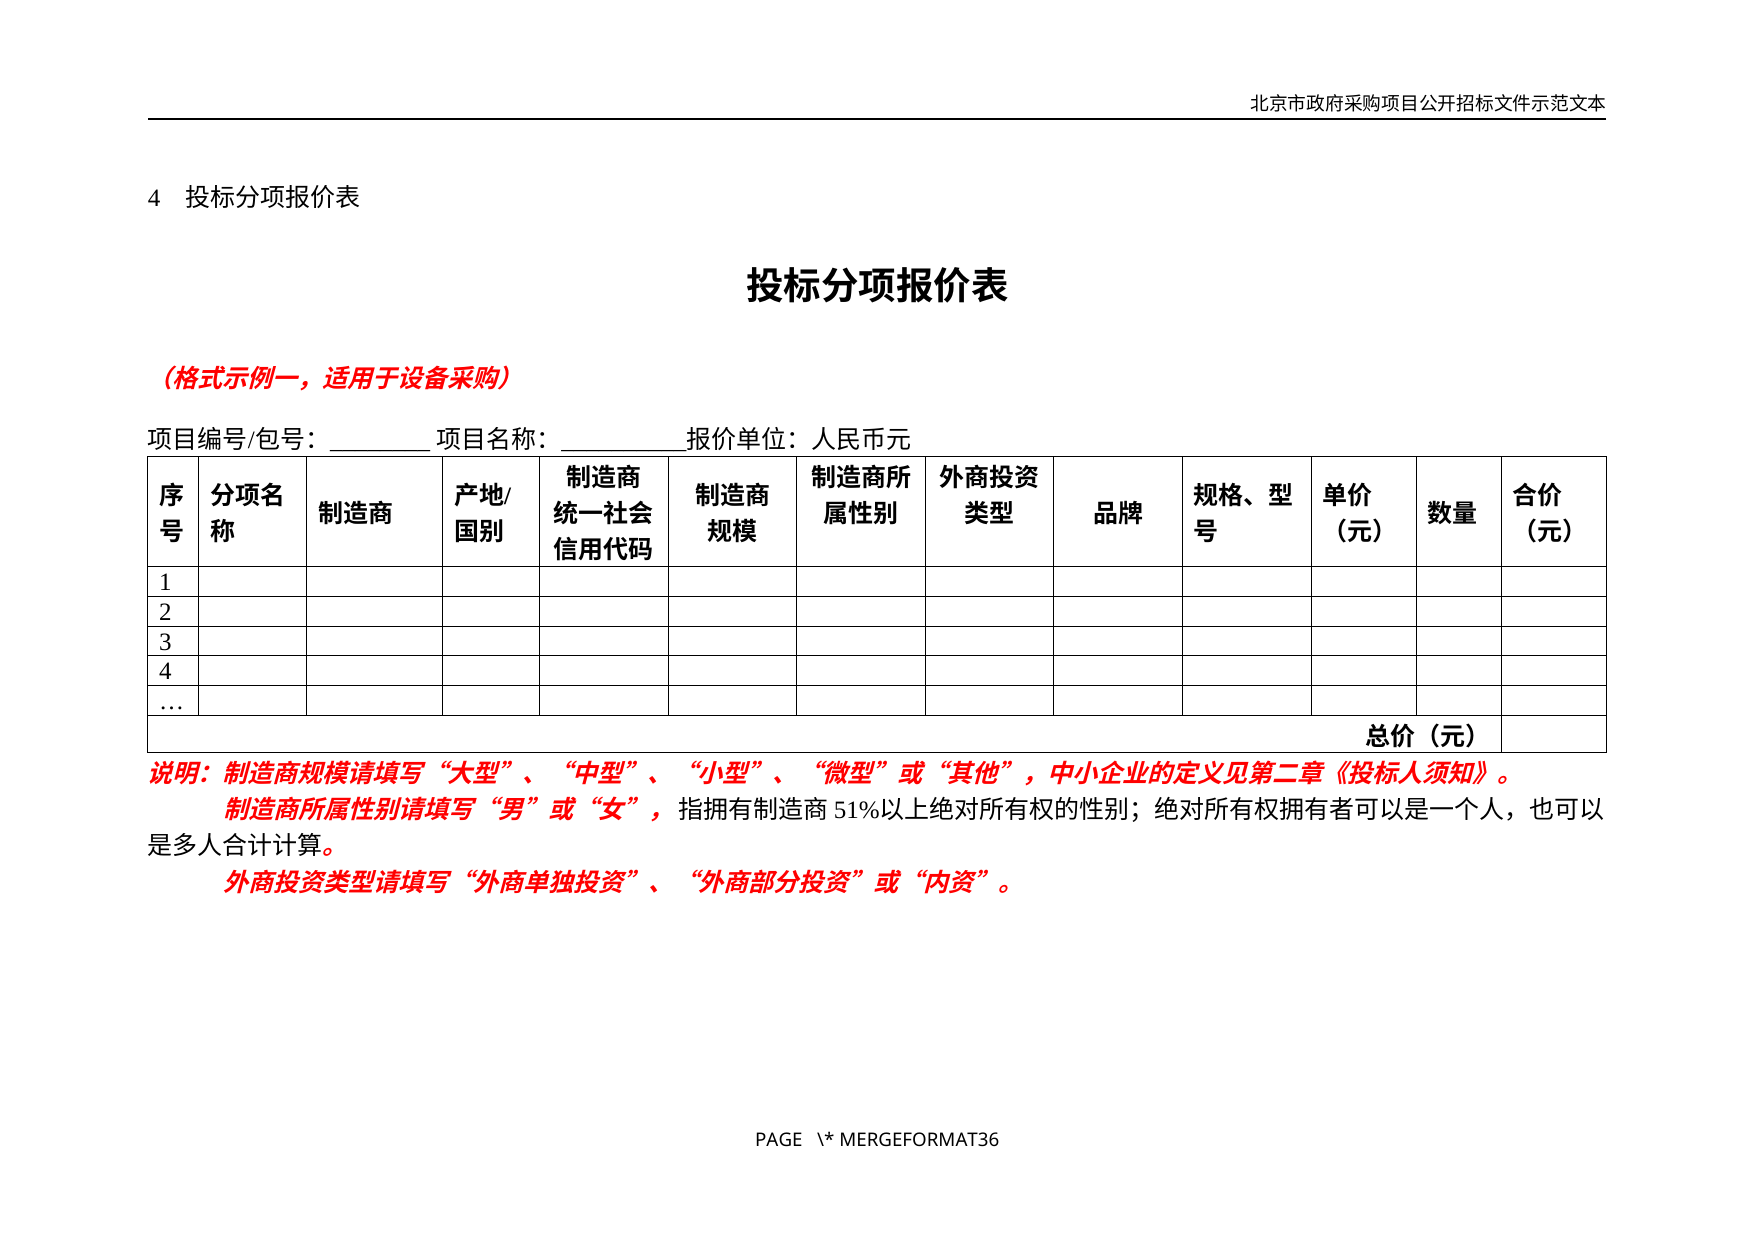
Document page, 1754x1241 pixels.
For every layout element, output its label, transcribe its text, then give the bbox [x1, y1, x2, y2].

table_cell [1312, 656, 1416, 685]
table_cell [443, 656, 539, 685]
table_header 数量 [1417, 457, 1501, 566]
table_cell [1054, 567, 1182, 596]
table_cell [540, 597, 668, 626]
table_cell [443, 627, 539, 655]
table_header 外商投资类型 [926, 457, 1053, 566]
text 项目编号/包号：________ 项目名称：__________报价单位：人民币元 [148, 420, 1606, 456]
table_cell [1183, 597, 1311, 626]
table_cell [1054, 656, 1182, 685]
table_cell 总价（元） [148, 716, 1501, 752]
table_cell [669, 656, 796, 685]
table_header 规格、型号 [1183, 457, 1311, 566]
table_cell [797, 656, 925, 685]
table_cell [1502, 597, 1606, 626]
text 说明：制造商规模请填写“大型”、“中型”、“小型”、“微型”或“其他”，中小企业的定义见第二章《投标人须知》。 [148, 753, 1606, 789]
table_cell [443, 686, 539, 715]
text 外商投资类型请填写“外商单独投资”、“外商部分投资”或“内资”。 [148, 862, 1606, 898]
table_cell [1183, 567, 1311, 596]
table_header 序号 [148, 457, 198, 566]
table_cell [540, 686, 668, 715]
table_cell 4 [148, 656, 198, 685]
table_header 制造商 [307, 457, 442, 566]
table_cell [307, 656, 442, 685]
table_header 品牌 [1054, 457, 1182, 566]
table_cell [1417, 627, 1501, 655]
table_cell [926, 627, 1053, 655]
table_cell [1502, 656, 1606, 685]
table_cell [669, 567, 796, 596]
table_header 制造商 规模 [669, 457, 796, 566]
table_cell [1054, 686, 1182, 715]
table_header 制造商 统一社会信用代码 [540, 457, 668, 566]
table_cell [1312, 567, 1416, 596]
table_cell [1183, 686, 1311, 715]
table_cell [1502, 716, 1606, 752]
table_cell [199, 597, 306, 626]
table_cell [1502, 686, 1606, 715]
table_header 制造商所属性别 [797, 457, 925, 566]
table_header 产地/国别 [443, 457, 539, 566]
table_cell [926, 656, 1053, 685]
table_cell [1417, 567, 1501, 596]
table_cell [1312, 627, 1416, 655]
table_cell [443, 567, 539, 596]
table_cell [669, 686, 796, 715]
table_cell [797, 627, 925, 655]
table_header 单价（元） [1312, 457, 1416, 566]
table_cell [540, 656, 668, 685]
table_cell [926, 686, 1053, 715]
table_cell [307, 597, 442, 626]
table_cell [1417, 597, 1501, 626]
table_cell [1054, 627, 1182, 655]
table_cell [199, 627, 306, 655]
table_cell [1183, 656, 1311, 685]
table_cell 1 [148, 567, 198, 596]
table_cell … [148, 686, 198, 715]
table_cell [797, 597, 925, 626]
table_cell [1312, 686, 1416, 715]
table_cell [1312, 597, 1416, 626]
table_cell [1183, 627, 1311, 655]
table_cell [1054, 597, 1182, 626]
table_cell [1417, 686, 1501, 715]
table_cell [199, 656, 306, 685]
text （格式示例一，适用于设备采购） [148, 359, 1606, 395]
table_cell [926, 597, 1053, 626]
list 投标分项报价表 [148, 177, 1606, 213]
table_cell [199, 686, 306, 715]
table_cell 3 [148, 627, 198, 655]
table_cell [669, 597, 796, 626]
table_cell [540, 567, 668, 596]
table_cell [307, 627, 442, 655]
table_header 合价（元） [1502, 457, 1606, 566]
table_cell [926, 567, 1053, 596]
table_cell [1502, 567, 1606, 596]
table_cell [540, 627, 668, 655]
table_cell [199, 567, 306, 596]
table_header 分项名称 [199, 457, 306, 566]
table_cell [443, 597, 539, 626]
table_cell [1502, 627, 1606, 655]
table_cell [797, 686, 925, 715]
text 投标分项报价表 [148, 269, 1606, 307]
table_cell [307, 686, 442, 715]
table_cell [797, 567, 925, 596]
table_cell [307, 567, 442, 596]
table_cell 2 [148, 597, 198, 626]
text 制造商所属性别请填写“男”或“女”， 指拥有制造商51%以上绝对所有权的性别；绝对所有权拥有者可以是一个人，也可以是多人合计计算。 [148, 789, 1606, 862]
table_cell [669, 627, 796, 655]
table_cell [1417, 656, 1501, 685]
